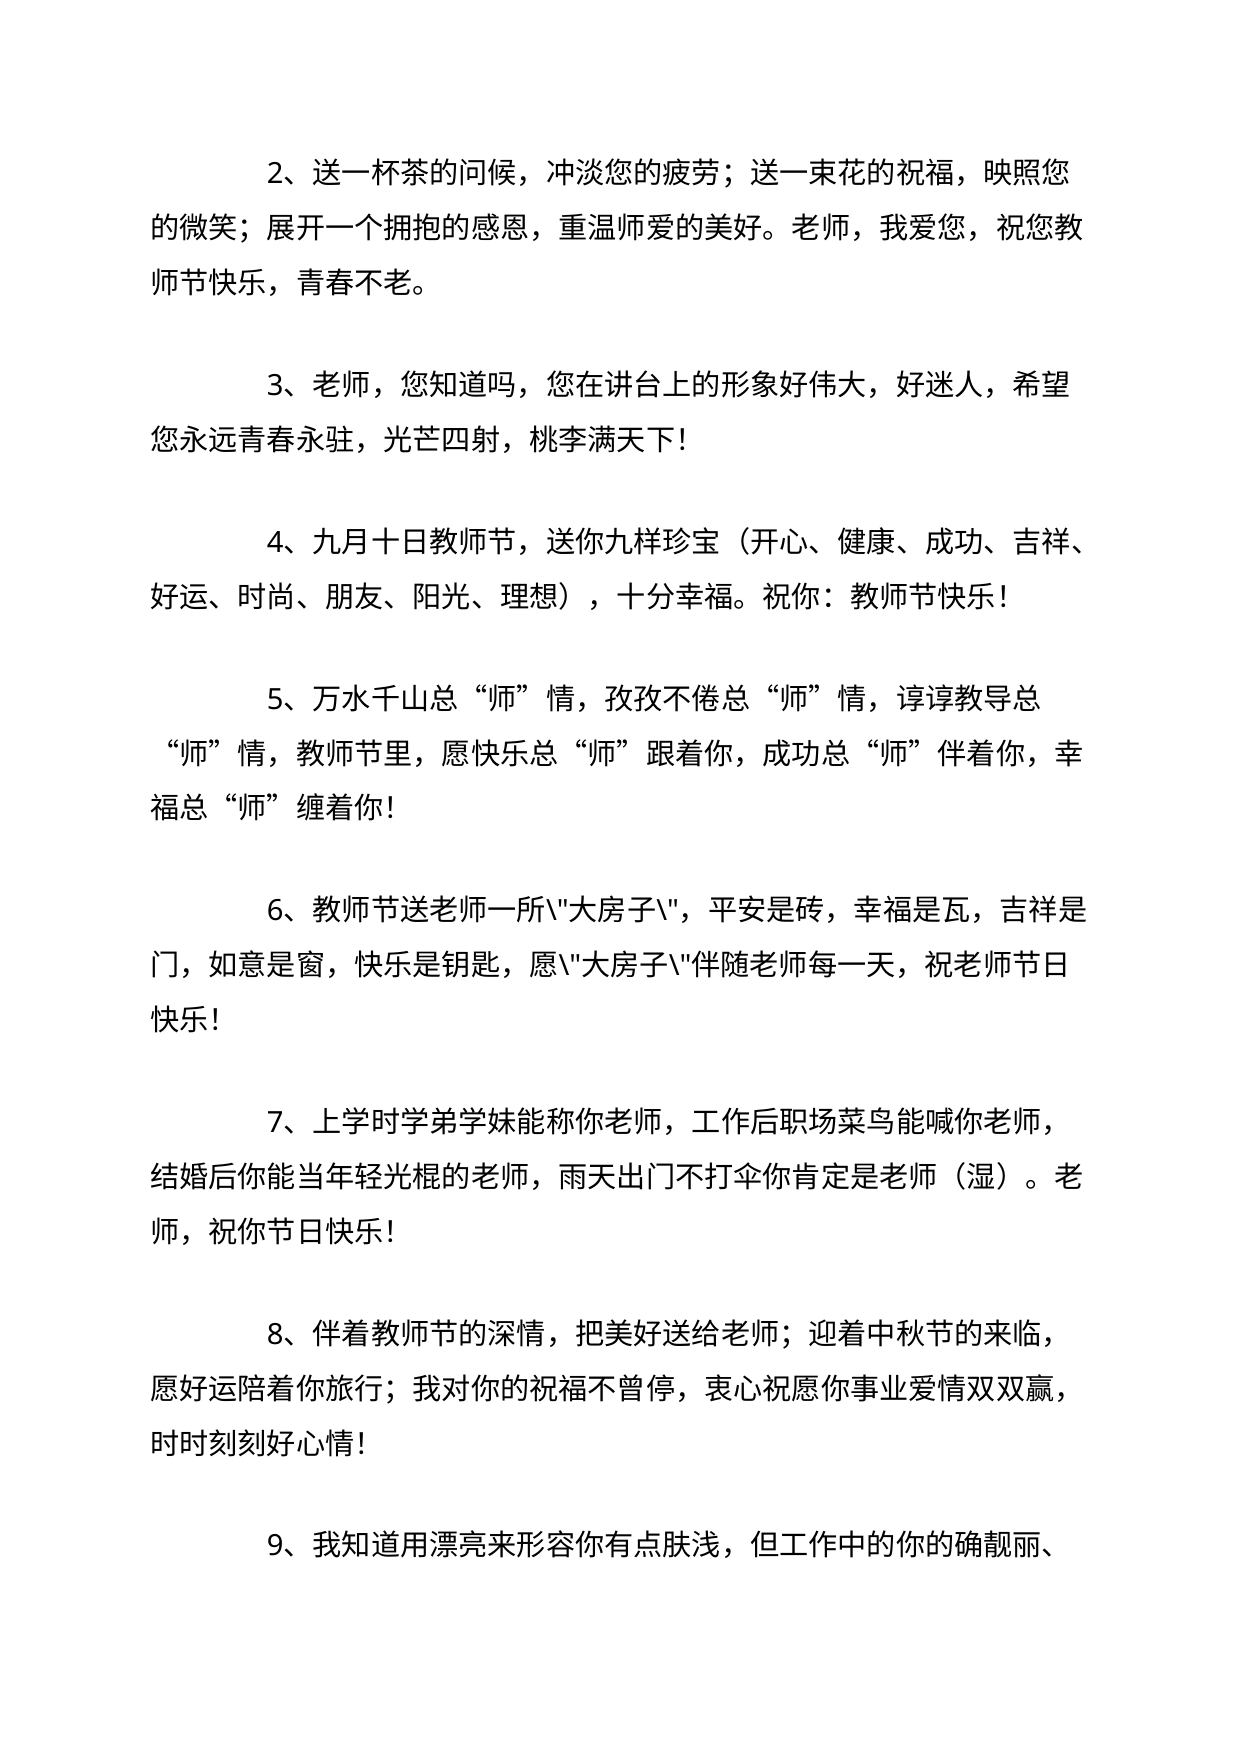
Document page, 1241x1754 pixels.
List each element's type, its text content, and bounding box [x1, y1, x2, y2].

text 5、万水千山总“师”情，孜孜不倦总“师”情，谆谆教导总“师”情，教师节里，愿快乐总“师”跟着你，成功总“师”伴着你，幸福总“师”缠着你！ [150, 675, 1090, 827]
text 2、送一杯茶的问候，冲淡您的疲劳；送一束花的祝福，映照您的微笑；展开一个拥抱的感恩，重温师爱的美好。老师，我爱您，祝您教师节快乐，青春不老。 [150, 150, 1090, 302]
text 4、九月十日教师节，送你九样珍宝（开心、健康、成功、吉祥、好运、时尚、朋友、阳光、理想），十分幸福。祝你：教师节快乐！ [150, 518, 1090, 616]
text 8、伴着教师节的深情，把美好送给老师；迎着中秋节的来临，愿好运陪着你旅行；我对你的祝福不曾停，衷心祝愿你事业爱情双双赢，时时刻刻好心情！ [150, 1310, 1090, 1462]
text 3、老师，您知道吗，您在讲台上的形象好伟大，好迷人，希望您永远青春永驻，光芒四射，桃李满天下！ [150, 362, 1090, 459]
text 7、上学时学弟学妹能称你老师，工作后职场菜鸟能喊你老师，结婚后你能当年轻光棍的老师，雨天出门不打伞你肯定是老师（湿）。老师，祝你节日快乐！ [150, 1099, 1090, 1251]
text 6、教师节送老师一所\"大房子\"，平安是砖，幸福是瓦，吉祥是门，如意是窗，快乐是钥匙，愿\"大房子\"伴随老师每一天，祝老师节日快乐！ [150, 887, 1090, 1039]
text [150, 1522, 1090, 1564]
